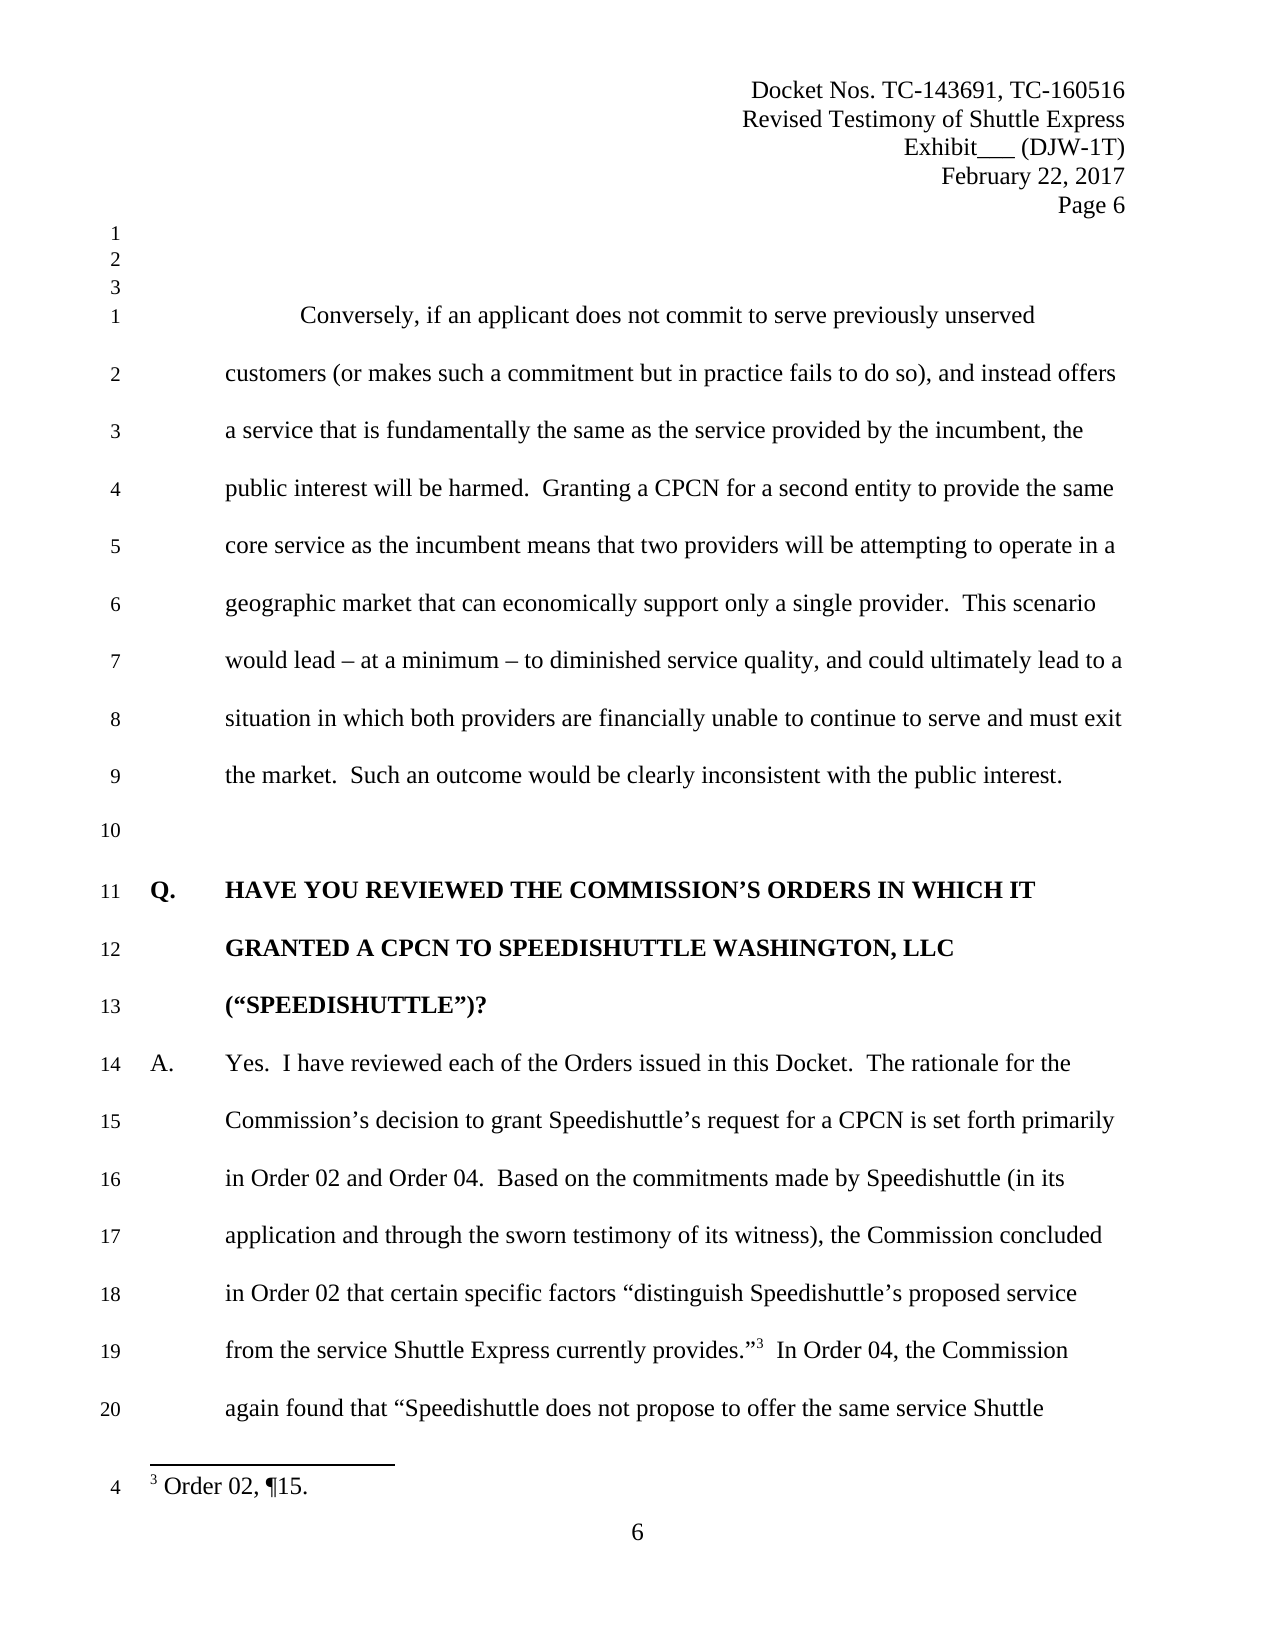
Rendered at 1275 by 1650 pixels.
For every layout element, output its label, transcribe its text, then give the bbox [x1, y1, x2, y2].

text Conversely, if an applicant does not commit to serve previously unserved customers (or makes such a commitment but in practice fails to do so), and instead offers a service that is fundamentally the same as the service provided by the incumbent, the public interest will be harmed. Granting a CPCN for a second entity to provide the same core service as the incumbent means that two providers will be attempting to operate in a geographic market that can economically support only a single provider. This scenario would lead ‒ at a minimum ‒ to diminished service quality, and could ultimately lead to a situation in which both providers are financially unable to continue to serve and must exit the market. Such an outcome would be clearly inconsistent with the public interest. [150, 300, 1125, 789]
text Q. HAVE YOU REVIEWED THE COMMISSION’S ORDERS IN WHICH IT GRANTED A CPCN TO SPEEDISHUTTLE WASHINGTON, LLC (“SPEEDISHUTTLE”)? [150, 875, 1125, 1019]
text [150, 1048, 1125, 1421]
